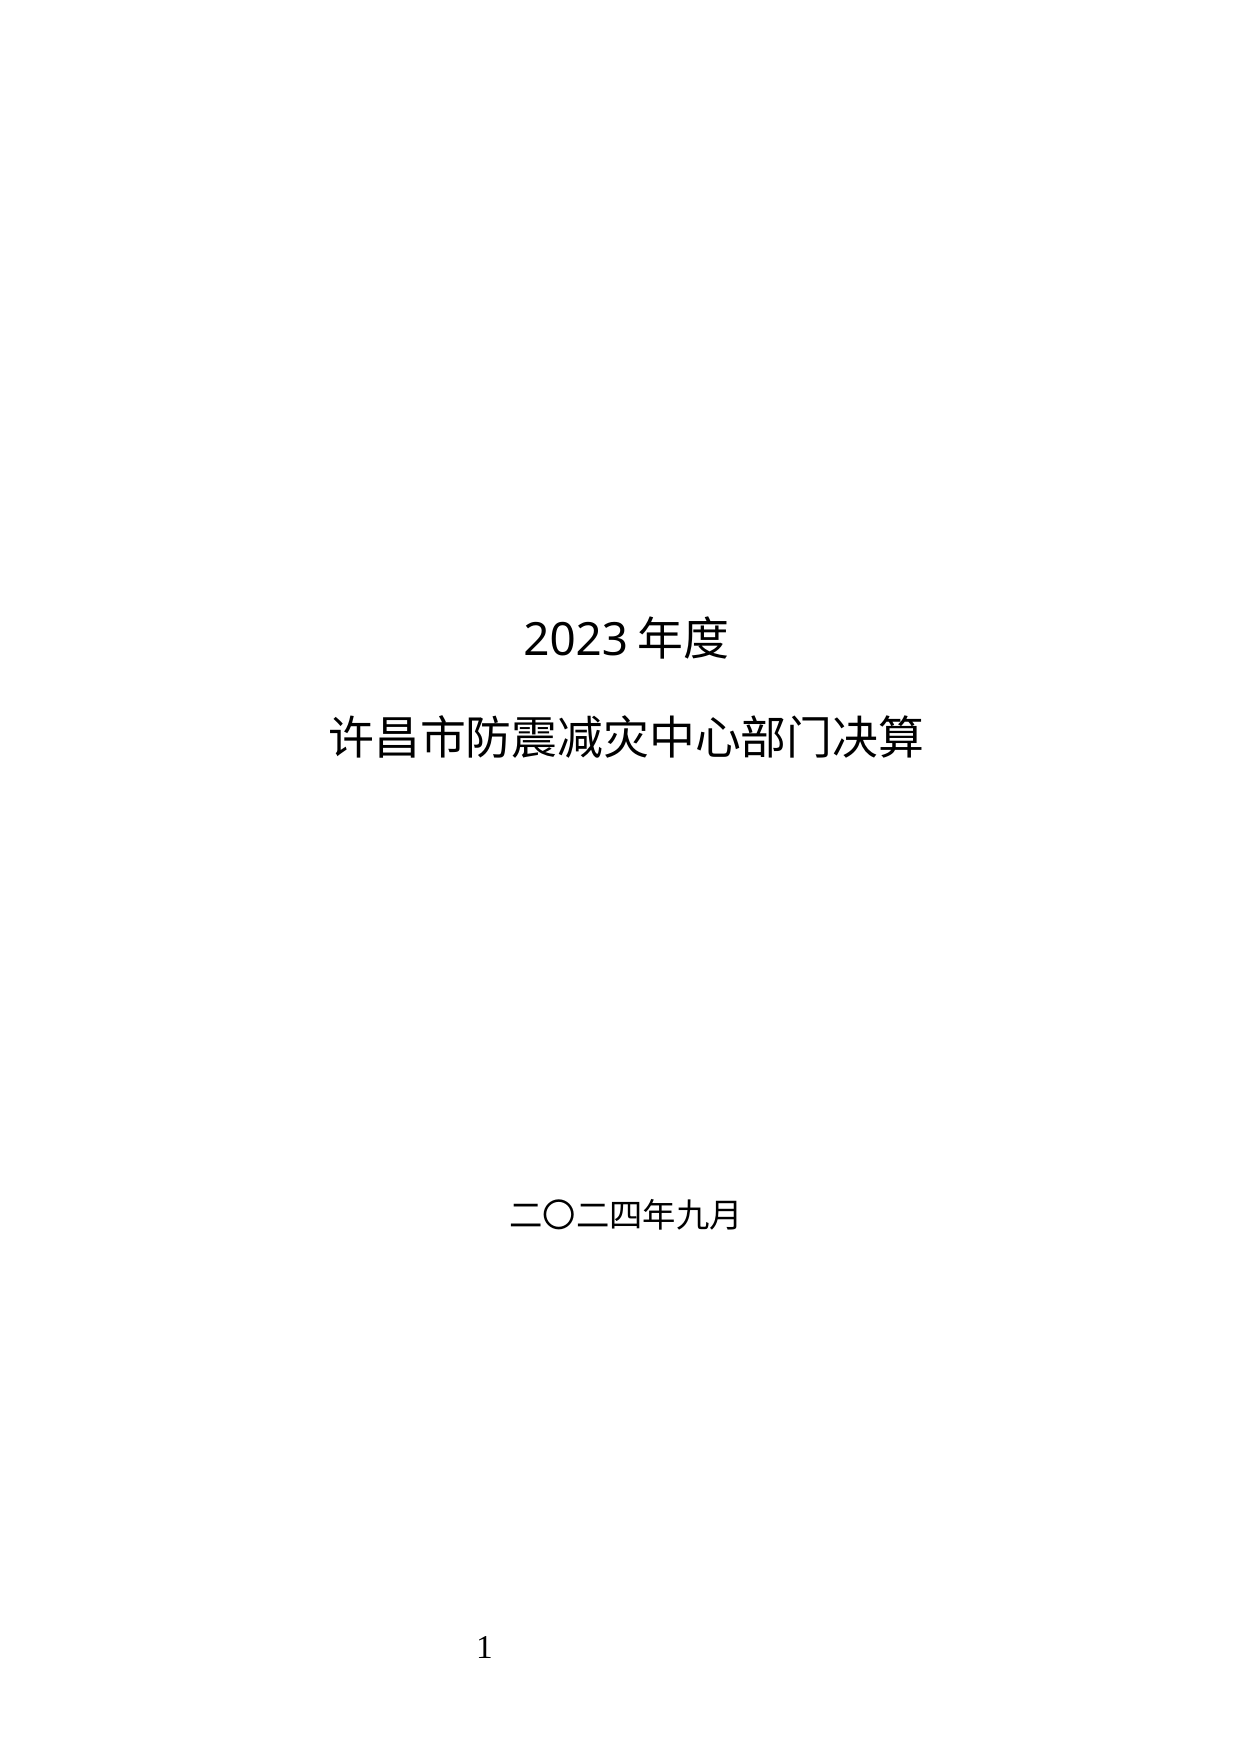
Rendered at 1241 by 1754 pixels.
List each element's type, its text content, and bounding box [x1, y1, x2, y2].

text 2023年度 [165, 586, 1087, 685]
text 二〇二四年九月 [165, 1180, 1087, 1246]
text 许昌市防震减灾中心部门决算 [165, 685, 1087, 784]
